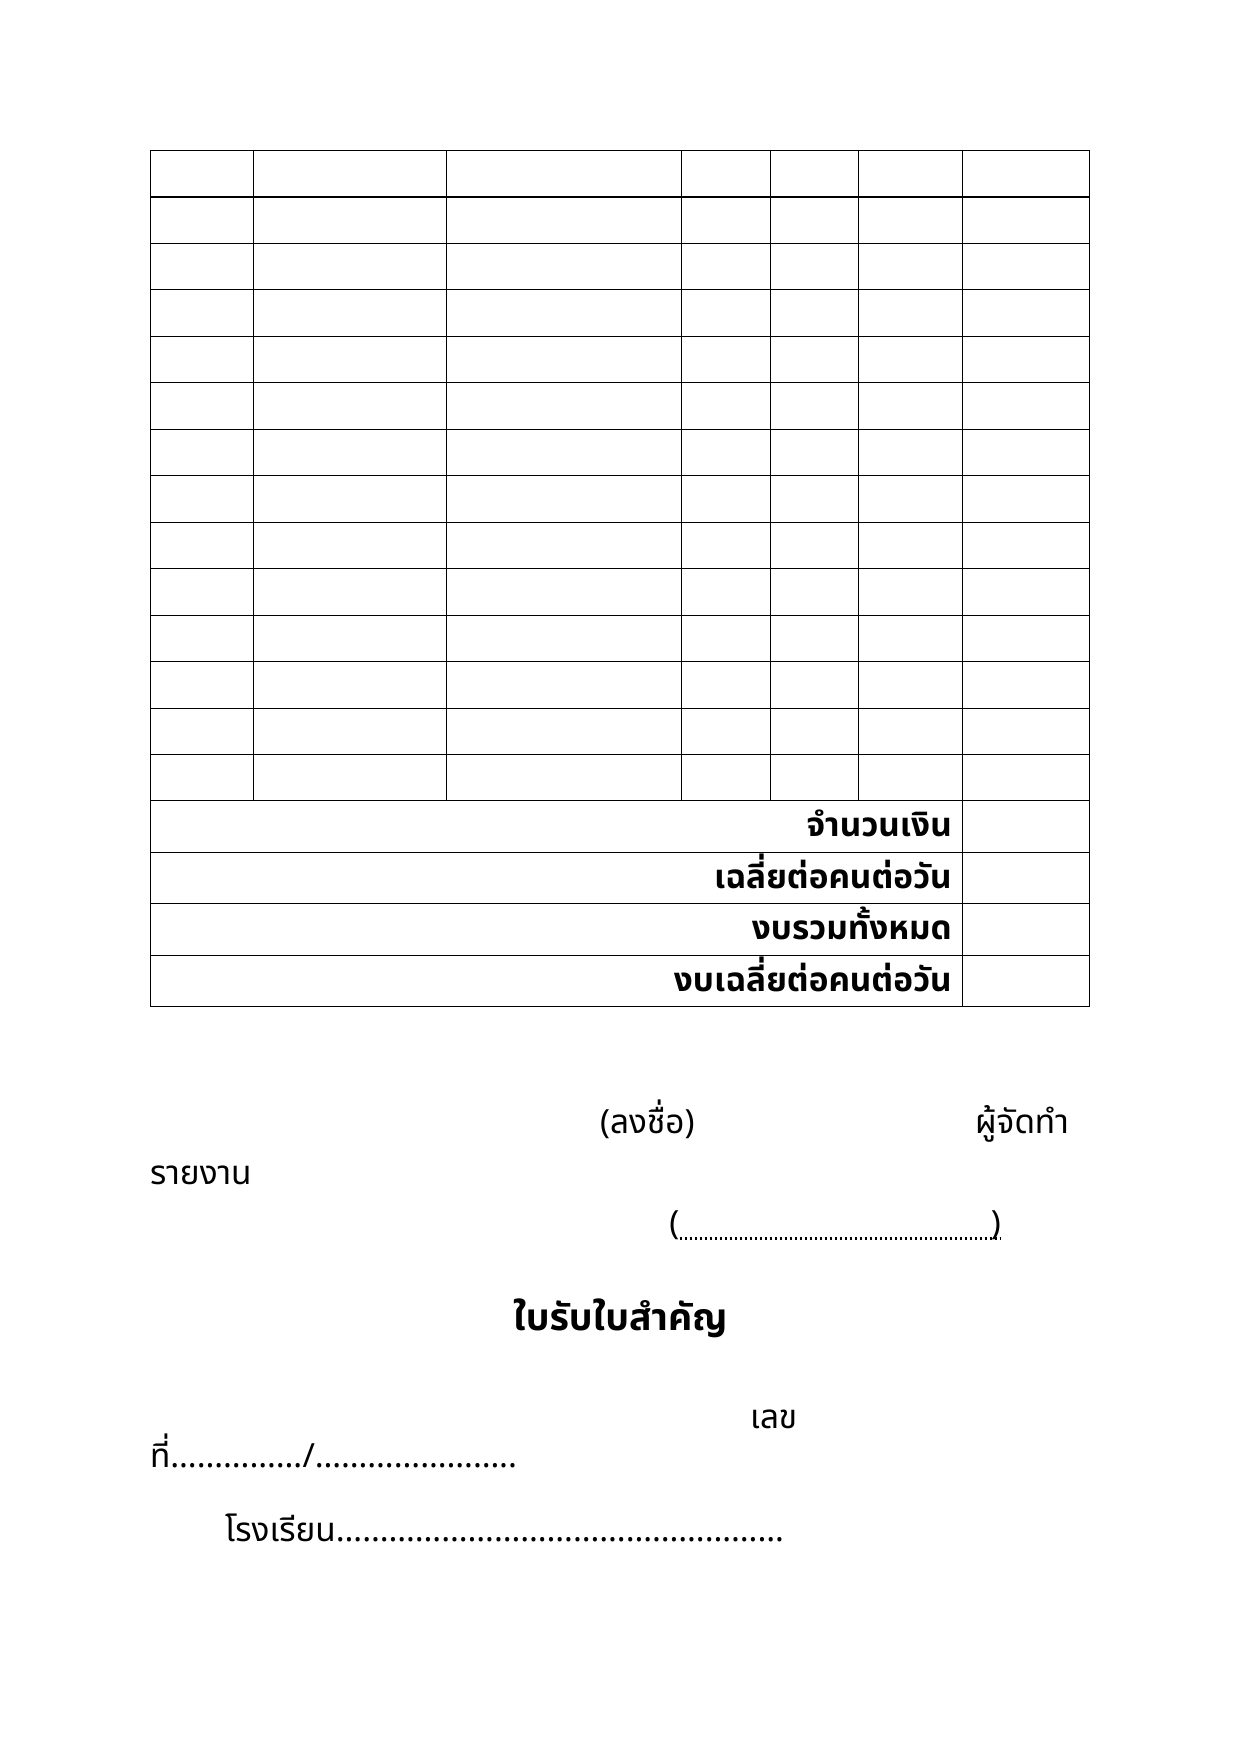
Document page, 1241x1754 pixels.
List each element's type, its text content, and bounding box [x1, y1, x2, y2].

table_cell [771, 616, 858, 661]
table_cell [859, 383, 962, 429]
table_cell [682, 198, 770, 243]
table_cell [151, 337, 253, 382]
table_cell [682, 523, 770, 568]
table_cell [859, 151, 962, 196]
table_cell [447, 244, 681, 289]
table_cell [254, 198, 446, 243]
table_cell [682, 244, 770, 289]
table_cell งบรวมทั้งหมด [151, 904, 962, 955]
table_cell [447, 430, 681, 475]
table_cell [963, 904, 1089, 955]
table_cell [151, 616, 253, 661]
table_cell จำนวนเงิน [151, 801, 962, 852]
table_cell [254, 383, 446, 429]
table_cell [771, 662, 858, 707]
table_cell [151, 523, 253, 568]
table_cell [682, 616, 770, 661]
text (ลงชื่อ) ผู้จัดทำรายงาน [150, 1098, 1090, 1199]
table_cell [682, 476, 770, 522]
table_cell [859, 430, 962, 475]
table_cell [963, 755, 1089, 800]
table_cell [254, 569, 446, 614]
table_cell [859, 709, 962, 754]
text เลขที่……………/………………….. [150, 1392, 1090, 1483]
table_cell [963, 244, 1089, 289]
table_cell [771, 337, 858, 382]
table_cell [682, 662, 770, 707]
table_cell [151, 151, 253, 196]
table_cell [447, 383, 681, 429]
table_cell [682, 430, 770, 475]
table_cell [254, 616, 446, 661]
table_cell [447, 569, 681, 614]
table_cell [963, 476, 1089, 522]
table_cell [447, 523, 681, 568]
table_cell [771, 755, 858, 800]
table_cell [859, 290, 962, 336]
table_cell [859, 198, 962, 243]
table_cell [151, 569, 253, 614]
table_cell เฉลี่ยต่อคนต่อวัน [151, 853, 962, 903]
table_cell [963, 430, 1089, 475]
table_cell [771, 383, 858, 429]
table_cell [963, 151, 1089, 196]
table_cell [771, 198, 858, 243]
table_cell งบเฉลี่ยต่อคนต่อวัน [151, 956, 962, 1006]
table_cell [151, 709, 253, 754]
table_cell [682, 383, 770, 429]
table_cell [771, 244, 858, 289]
table_cell [682, 151, 770, 196]
text ใบรับใบสำคัญ [150, 1290, 1090, 1341]
table_cell [963, 383, 1089, 429]
table_cell [963, 290, 1089, 336]
table_cell [859, 244, 962, 289]
table_cell [254, 244, 446, 289]
table_cell [254, 430, 446, 475]
text โรงเรียน…………………………………………… [150, 1483, 1090, 1557]
table_cell [447, 616, 681, 661]
table_cell [682, 755, 770, 800]
table_cell [771, 523, 858, 568]
table_cell [859, 569, 962, 614]
table_cell [254, 755, 446, 800]
table_cell [447, 290, 681, 336]
table_cell [682, 569, 770, 614]
table_cell [254, 523, 446, 568]
table_cell [963, 853, 1089, 903]
table_cell [447, 337, 681, 382]
table_cell [447, 662, 681, 707]
table_cell [859, 662, 962, 707]
table_cell [151, 476, 253, 522]
table_cell [771, 151, 858, 196]
table_cell [151, 383, 253, 429]
table_cell [254, 662, 446, 707]
table_cell [859, 476, 962, 522]
table_cell [447, 709, 681, 754]
table_cell [771, 709, 858, 754]
table_cell [771, 569, 858, 614]
table_cell [447, 476, 681, 522]
table_cell [859, 523, 962, 568]
table_cell [963, 337, 1089, 382]
table_cell [151, 198, 253, 243]
table_cell [963, 709, 1089, 754]
table_cell [151, 662, 253, 707]
table_cell [963, 956, 1089, 1006]
table_cell [682, 290, 770, 336]
table_cell [254, 337, 446, 382]
table_cell [151, 244, 253, 289]
table_cell [859, 755, 962, 800]
table_cell [771, 430, 858, 475]
table_cell [963, 662, 1089, 707]
table_cell [151, 290, 253, 336]
table_cell [447, 151, 681, 196]
table_cell [859, 616, 962, 661]
table_cell [254, 709, 446, 754]
table_cell [151, 755, 253, 800]
table_cell [254, 151, 446, 196]
table_cell [254, 290, 446, 336]
table_cell [963, 616, 1089, 661]
table_cell [963, 801, 1089, 852]
table_cell [151, 430, 253, 475]
table_cell [859, 337, 962, 382]
table_cell [963, 523, 1089, 568]
table_cell [963, 569, 1089, 614]
table_cell [771, 476, 858, 522]
table_cell [963, 198, 1089, 243]
text ( ) [150, 1199, 1090, 1244]
table_cell [447, 198, 681, 243]
table_cell [447, 755, 681, 800]
table_cell [682, 337, 770, 382]
table_cell [682, 709, 770, 754]
table_cell [254, 476, 446, 522]
table_cell [771, 290, 858, 336]
